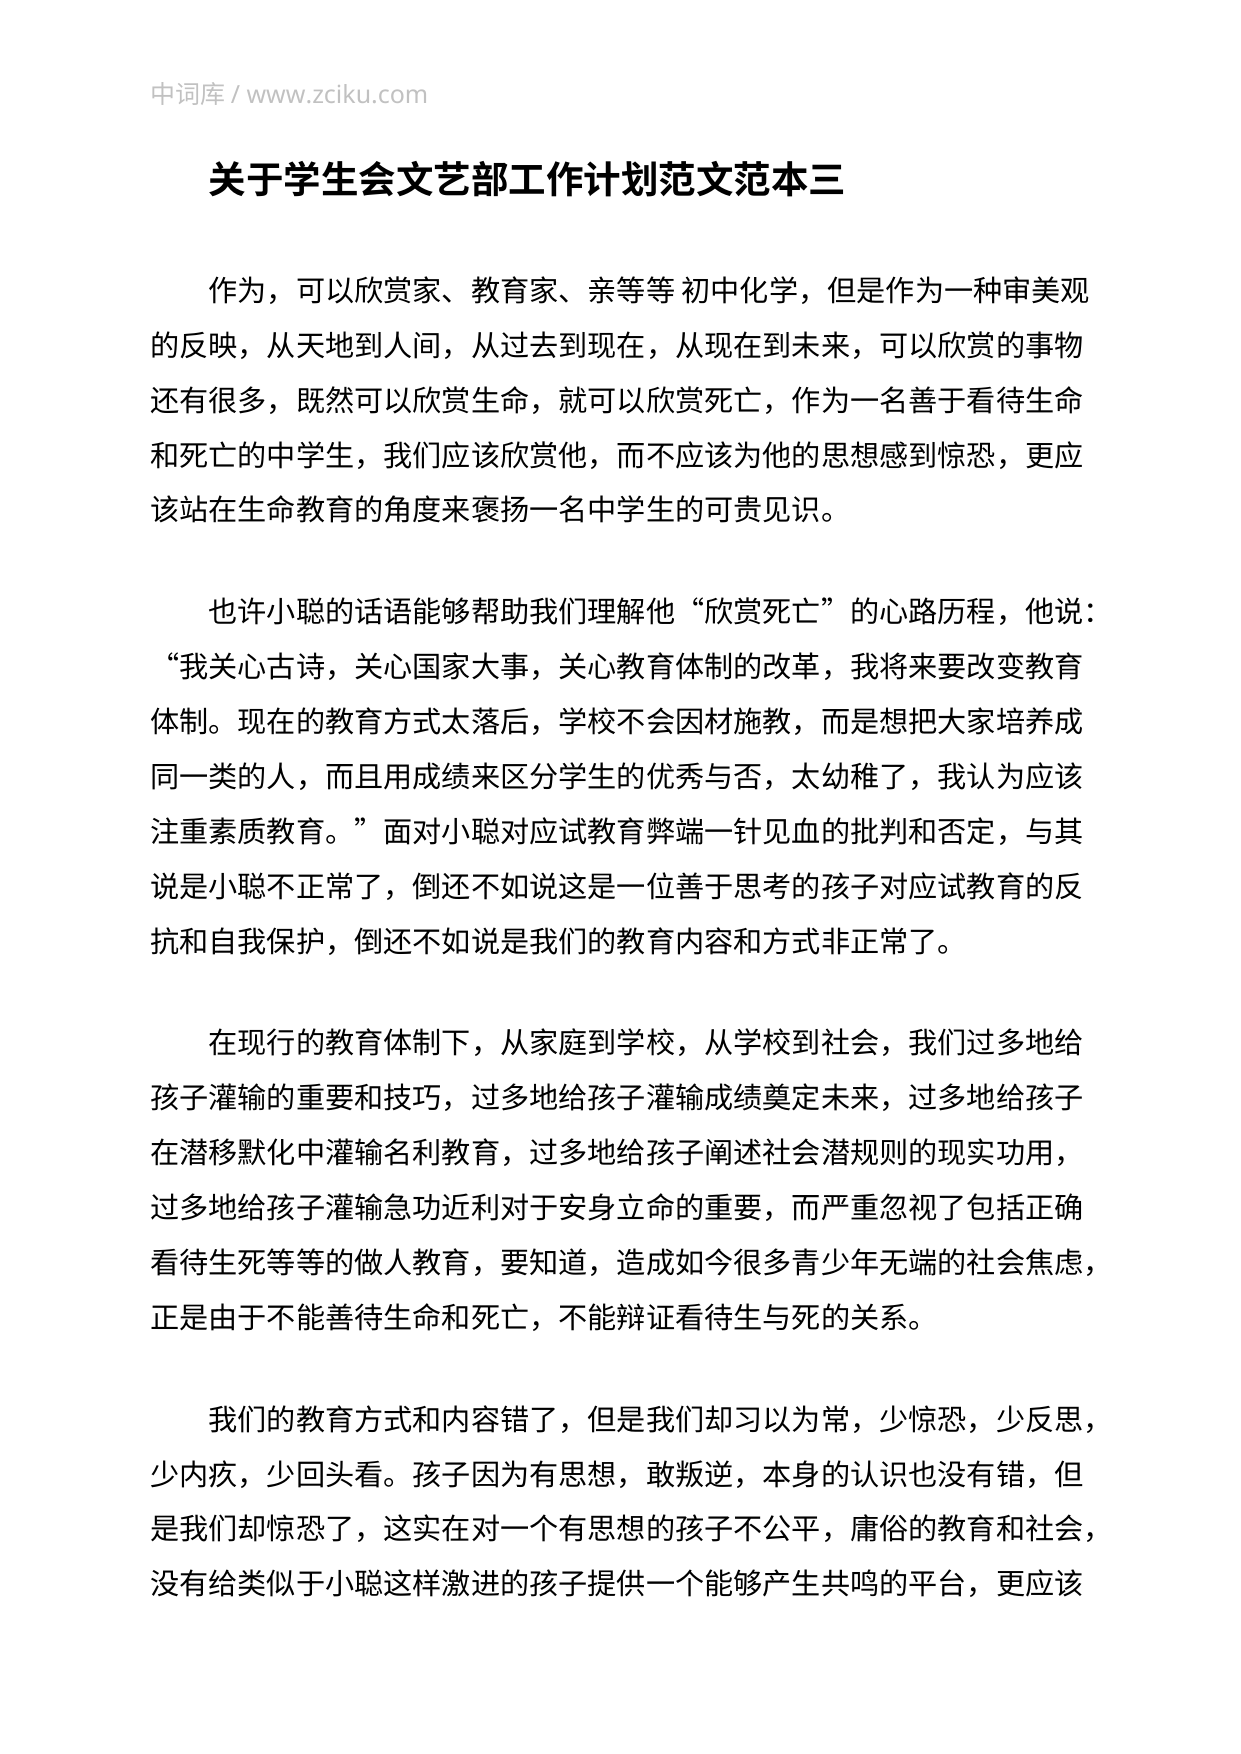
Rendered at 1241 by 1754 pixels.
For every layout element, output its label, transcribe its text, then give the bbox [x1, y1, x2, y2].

text 也许小聪的话语能够帮助我们理解他“欣赏死亡”的心路历程，他说：“我关心古诗，关心国家大事，关心教育体制的改革，我将来要改变教育体制。现在的教育方式太落后，学校不会因材施教，而是想把大家培养成同一类的人，而且用成绩来区分学生的优秀与否，太幼稚了，我认为应该注重素质教育。”面对小聪对应试教育弊端一针见血的批判和否定，与其说是小聪不正常了，倒还不如说这是一位善于思考的孩子对应试教育的反抗和自我保护，倒还不如说是我们的教育内容和方式非正常了。 [150, 589, 1090, 960]
text 作为，可以欣赏家、教育家、亲等等 初中化学，但是作为一种审美观的反映，从天地到人间，从过去到现在，从现在到未来，可以欣赏的事物还有很多，既然可以欣赏生命，就可以欣赏死亡，作为一名善于看待生命和死亡的中学生，我们应该欣赏他，而不应该为他的思想感到惊恐，更应该站在生命教育的角度来褒扬一名中学生的可贵见识。 [150, 267, 1090, 529]
text 在现行的教育体制下，从家庭到学校，从学校到社会，我们过多地给孩子灌输的重要和技巧，过多地给孩子灌输成绩奠定未来，过多地给孩子在潜移默化中灌输名利教育，过多地给孩子阐述社会潜规则的现实功用，过多地给孩子灌输急功近利对于安身立命的重要，而严重忽视了包括正确看待生死等等的做人教育，要知道，造成如今很多青少年无端的社会焦虑，正是由于不能善待生命和死亡，不能辩证看待生与死的关系。 [150, 1020, 1090, 1337]
text 关于学生会文艺部工作计划范文范本三 [150, 150, 1090, 204]
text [150, 1396, 1090, 1603]
